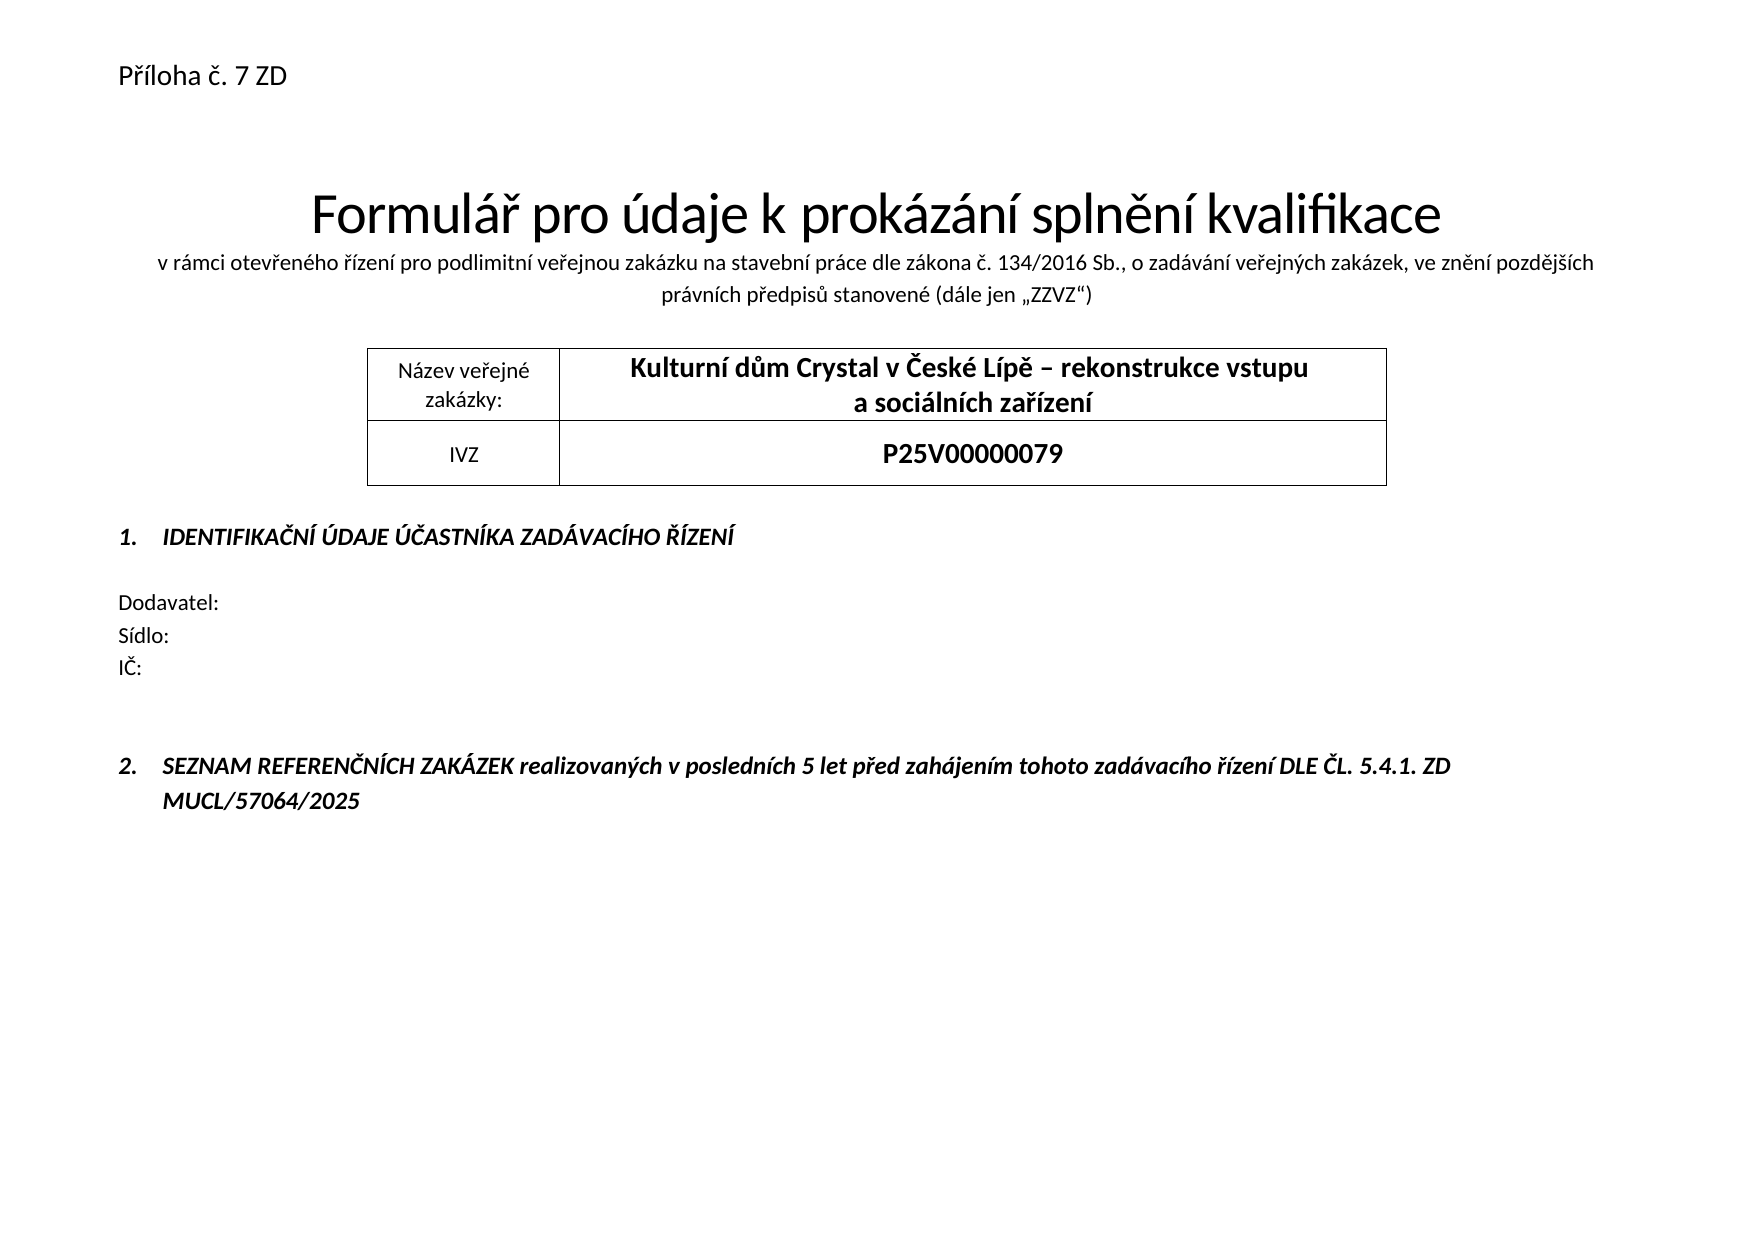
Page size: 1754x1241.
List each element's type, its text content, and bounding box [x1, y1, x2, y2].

text Dodavatel: [118, 588, 1636, 616]
text IČ: [118, 653, 1636, 681]
table_header Kulturní dům Crystal v České Lípě – rekonstrukce vstupu a sociálních zařízení [560, 349, 1386, 420]
table_header Název veřejné zakázky: [368, 349, 559, 420]
table_cell P25V00000079 [560, 421, 1386, 485]
subtitle IDENTIFIKAČNÍ ÚDAJE ÚČASTNÍKA ZADÁVACÍHO ŘÍZENÍ [118, 521, 1636, 552]
title Formulář pro údaje k prokázání splnění kvalifikace [118, 177, 1636, 248]
text v rámci otevřeného řízení pro podlimitní veřejnou zakázku na stavební práce dle zákona č. 134/2016 Sb., o zadávání veřejných zakázek, ve znění pozdějších právních předpisů stanovené (dále jen „ZZVZ“) [118, 248, 1636, 309]
subtitle SEZNAM REFERENČNÍCH ZAKÁZEK realizovaných v posledních 5 let před zahájením tohoto zadávacího řízení DLE ČL. 5.4.1. ZD MUCL/57064/2025 [118, 750, 1636, 816]
table_cell IVZ [368, 421, 559, 485]
text Sídlo: [118, 621, 1636, 649]
